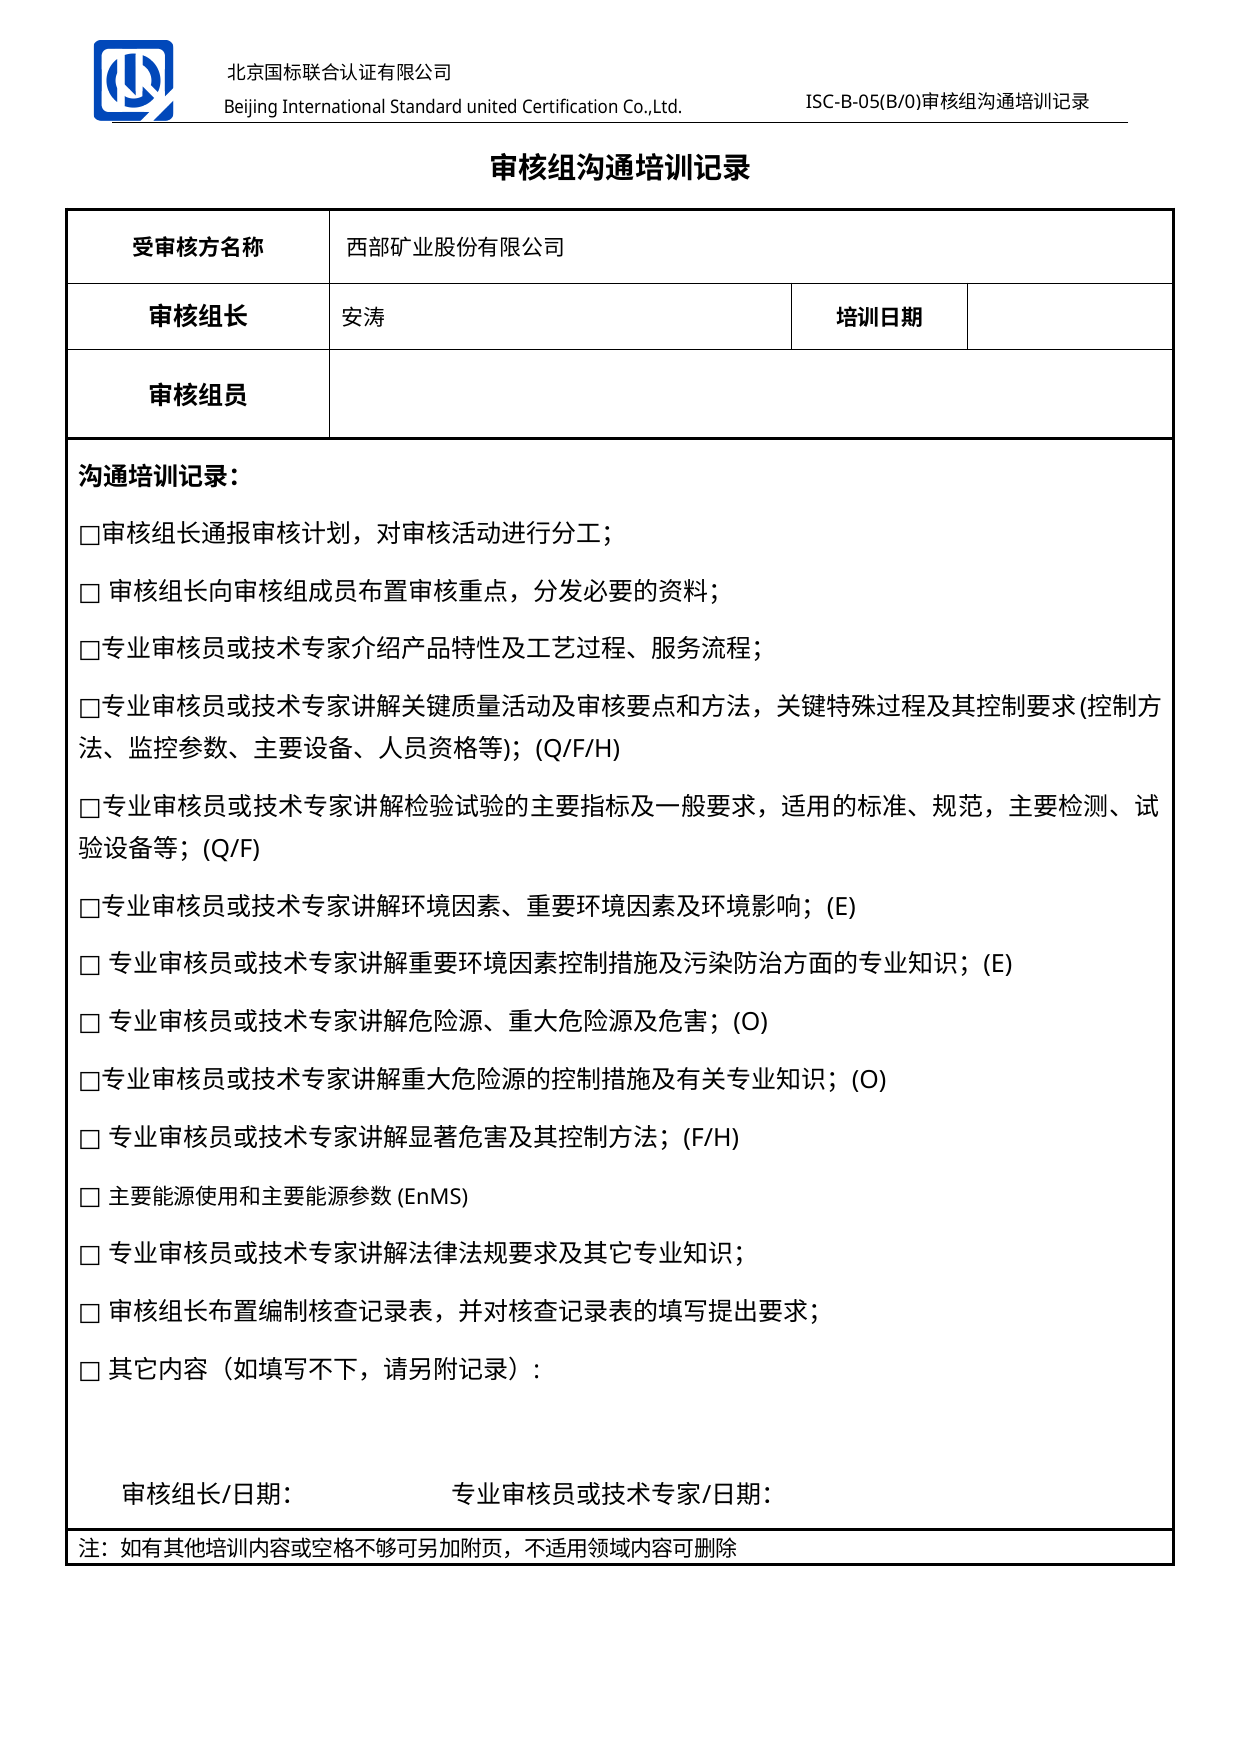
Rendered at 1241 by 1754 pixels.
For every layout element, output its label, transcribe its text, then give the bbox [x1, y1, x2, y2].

table_cell 安涛 [330, 284, 791, 349]
table_cell [330, 350, 1172, 437]
table_header 西部矿业股份有限公司 [330, 211, 1172, 282]
table_cell [968, 284, 1172, 349]
table_cell 沟通培训记录： □审核组长通报审核计划，对审核活动进行分工； □ 审核组长向审核组成员布置审核重点，分发必要的资料； □专业审核员或技术专家介绍产品特性及工艺过程、服务流程； □专业审核员或技术专家讲解关键质量活动及审核要点和方法，关键特殊过程及其控制要求(控制方法、监控参数、主要设备、人员资格等)；(Q/F/H) □专业审核员或技术专家讲解检验试验的主要指标及一般要求，适用的标准、规范，主要检测、试验设备等；(Q/F) □专业审核员或技术专家讲解环境因素、重要环境因素及环境影响；(E) □ 专业审核员或技术专家讲解重要环境因素控制措施及污染防治方面的专业知识；(E) □ 专业审核员或技术专家讲解危险源、重大危险源及危害；(O) □专业审核员或技术专家讲解重大危险源的控制措施及有关专业知识；(O) □ 专业审核员或技术专家讲解显著危害及其控制方法；(F/H) □ 主要能源使用和主要能源参数 (EnMS) □ 专业审核员或技术专家讲解法律法规要求及其它专业知识； □ 审核组长布置编制核查记录表，并对核查记录表的填写提出要求； □ 其它内容（如填写不下，请另附记录）: 审核组长/日期： 专业审核员或技术专家/日期： [68, 440, 1172, 1528]
text 审核组沟通培训记录 [112, 144, 1128, 186]
table_cell 审核组长 [68, 284, 329, 349]
picture [93, 40, 174, 121]
table_header 受审核方名称 [68, 211, 329, 282]
table_cell 审核组员 [68, 350, 329, 437]
table_cell 培训日期 [792, 284, 967, 349]
table_cell 注：如有其他培训内容或空格不够可另加附页，不适用领域内容可删除 [68, 1531, 1172, 1563]
